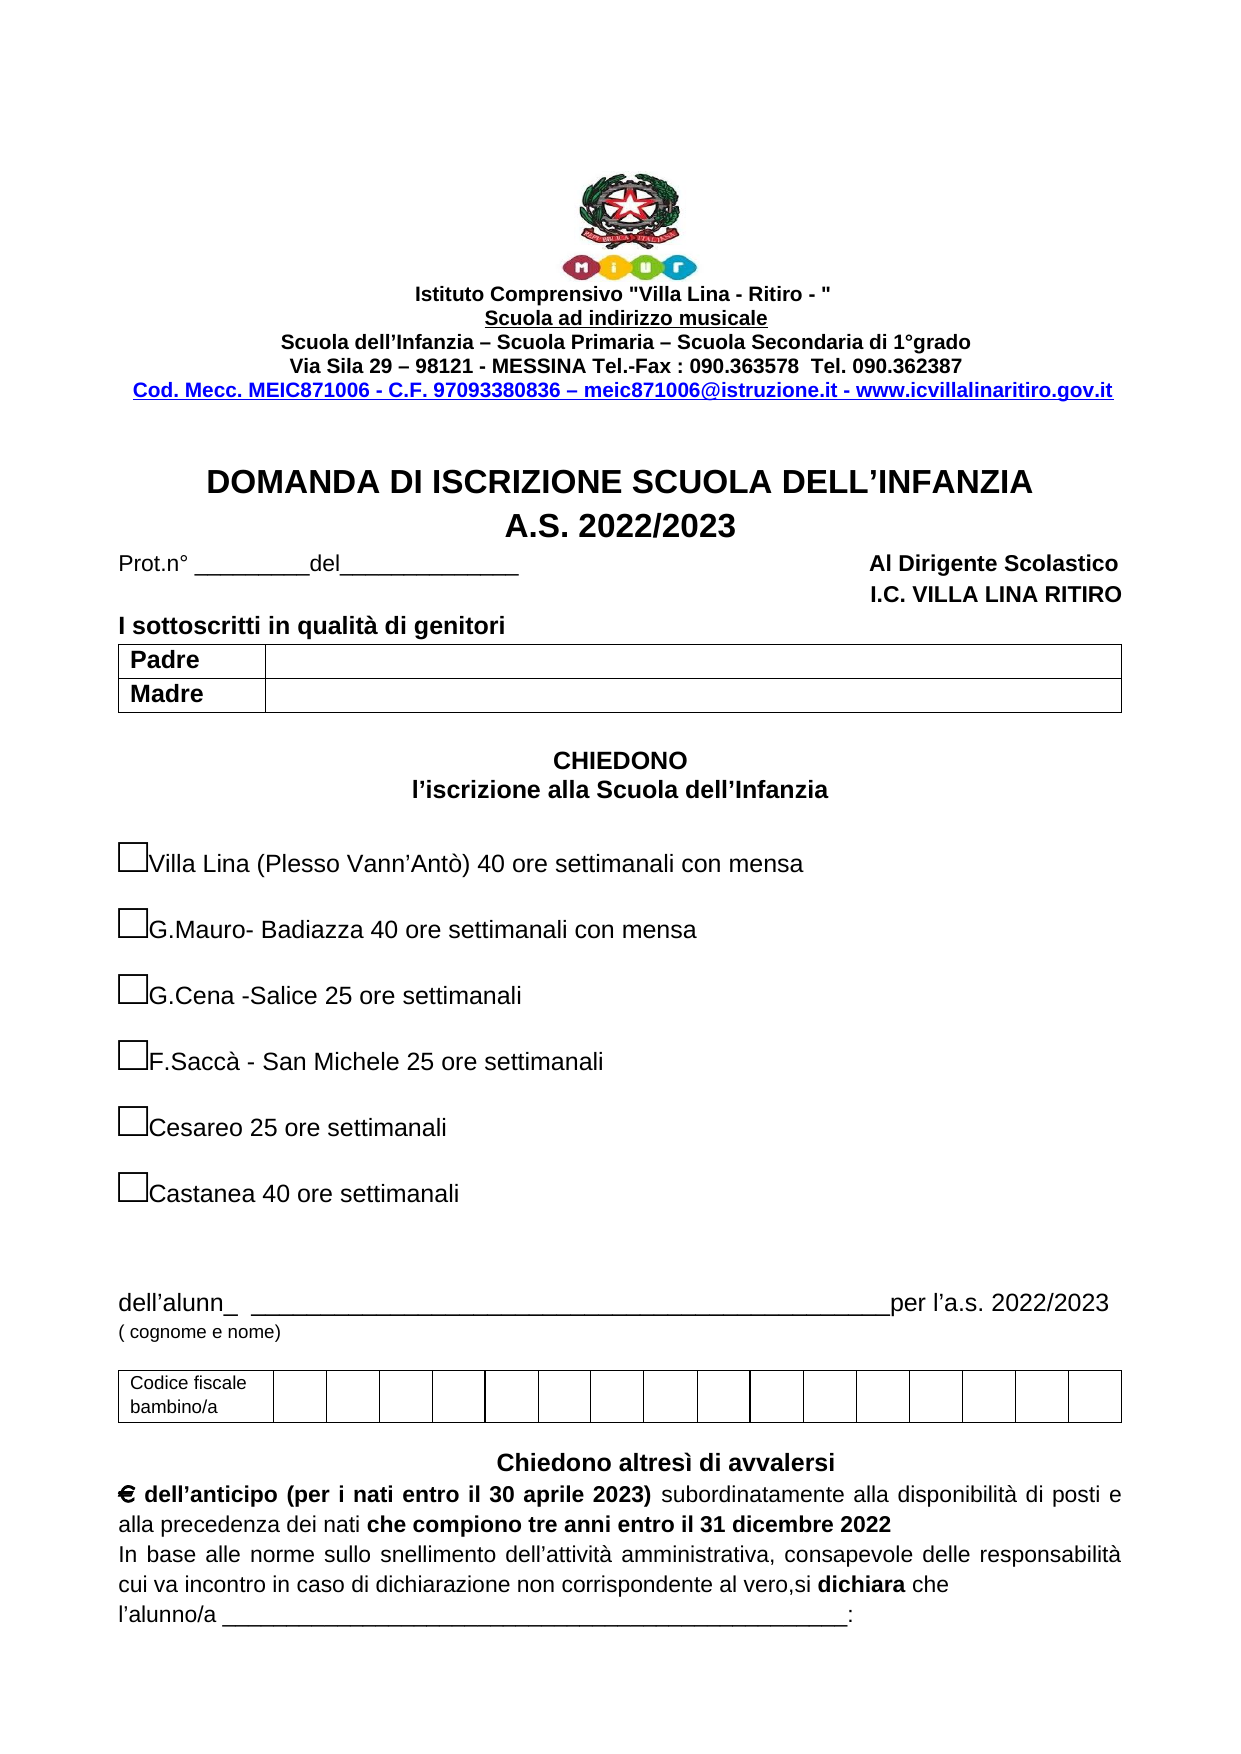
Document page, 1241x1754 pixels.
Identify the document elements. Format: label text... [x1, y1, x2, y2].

text DOMANDA DI ISCRIZIONE SCUOLA DELL’INFANZIA [118, 462, 1122, 501]
table_header [125, 148, 1127, 282]
table_header [804, 1371, 856, 1422]
table_header [698, 1371, 749, 1422]
text □Villa Lina (Plesso Vann’Antò) 40 ore settimanali con mensa [118, 826, 1122, 883]
table_header [963, 1371, 1015, 1422]
table_header [380, 1371, 432, 1422]
table_header [644, 1371, 697, 1422]
text Prot.n° _________del______________ Al Dirigente Scolastico [118, 550, 1122, 577]
text □G.Mauro- Badiazza 40 ore settimanali con mensa [118, 892, 1122, 949]
table_cell Istituto Comprensivo "Villa Lina - Ritiro - " [125, 282, 1127, 306]
table_header [266, 645, 1121, 678]
table_cell Scuola ad indirizzo musicale [125, 306, 1127, 329]
table_cell Via Sila 29 – 98121 - MESSINA Tel.-Fax : 090.363578 Tel. 090.362387 [125, 354, 1127, 378]
table_header [1069, 1371, 1121, 1422]
table_header [751, 1371, 803, 1422]
table_header [539, 1371, 590, 1422]
text In base alle norme sullo snellimento dell’attività amministrativa, consapevole delle responsabilità cui va incontro in caso di dichiarazione non corrispondente al vero,si dichiara che [118, 1541, 1122, 1597]
table_header [910, 1371, 962, 1422]
text I sottoscritti in qualità di genitori [118, 611, 1122, 639]
table_cell Madre [119, 679, 265, 712]
table_cell [266, 679, 1121, 712]
text A.S. 2022/2023 [118, 506, 1122, 545]
picture [546, 171, 713, 282]
table_cell Scuola dell’Infanzia – Scuola Primaria – Scuola Secondaria di 1°grado [125, 330, 1127, 353]
table_header [486, 1371, 538, 1422]
table_header [327, 1371, 379, 1422]
table_header [1016, 1371, 1068, 1422]
table_header Codice fiscale bambino/a [119, 1371, 273, 1422]
text □F.Saccà - San Michele 25 ore settimanali [118, 1024, 1122, 1081]
text Chiedono altresì di avvalersi [118, 1447, 1122, 1476]
text □G.Cena -Salice 25 ore settimanali [118, 958, 1122, 1015]
table_header Padre [119, 645, 265, 678]
table_header [857, 1371, 909, 1422]
text dell’anticipo (per i nati entro il 30 aprile 2023) subordinatamente alla disponibilità di posti e alla precedenza dei nati che compiono tre anni entro il 31 dicembre 2022 [118, 1481, 1122, 1537]
text □Castanea 40 ore settimanali [118, 1156, 1122, 1213]
table_header [591, 1371, 643, 1422]
text □Cesareo 25 ore settimanali [118, 1090, 1122, 1147]
table_cell Cod. Mecc. MEIC871006 - C.F. 97093380836 – meic871006@istruzione.it - www.icvillalinaritiro.gov.it [125, 378, 1127, 402]
text l’alunno/a _________________________________________________: [118, 1601, 1122, 1628]
text CHIEDONO [118, 746, 1122, 775]
text l’iscrizione alla Scuola dell’Infanzia [118, 775, 1122, 803]
table_header [274, 1371, 326, 1422]
text I.C. VILLA LINA RITIRO [118, 581, 1122, 607]
table_header [433, 1371, 484, 1422]
text ( cognome e nome) [118, 1321, 1122, 1342]
text dell’alunn_ ______________________________________________per l’a.s. 2022/2023 [118, 1288, 1122, 1317]
